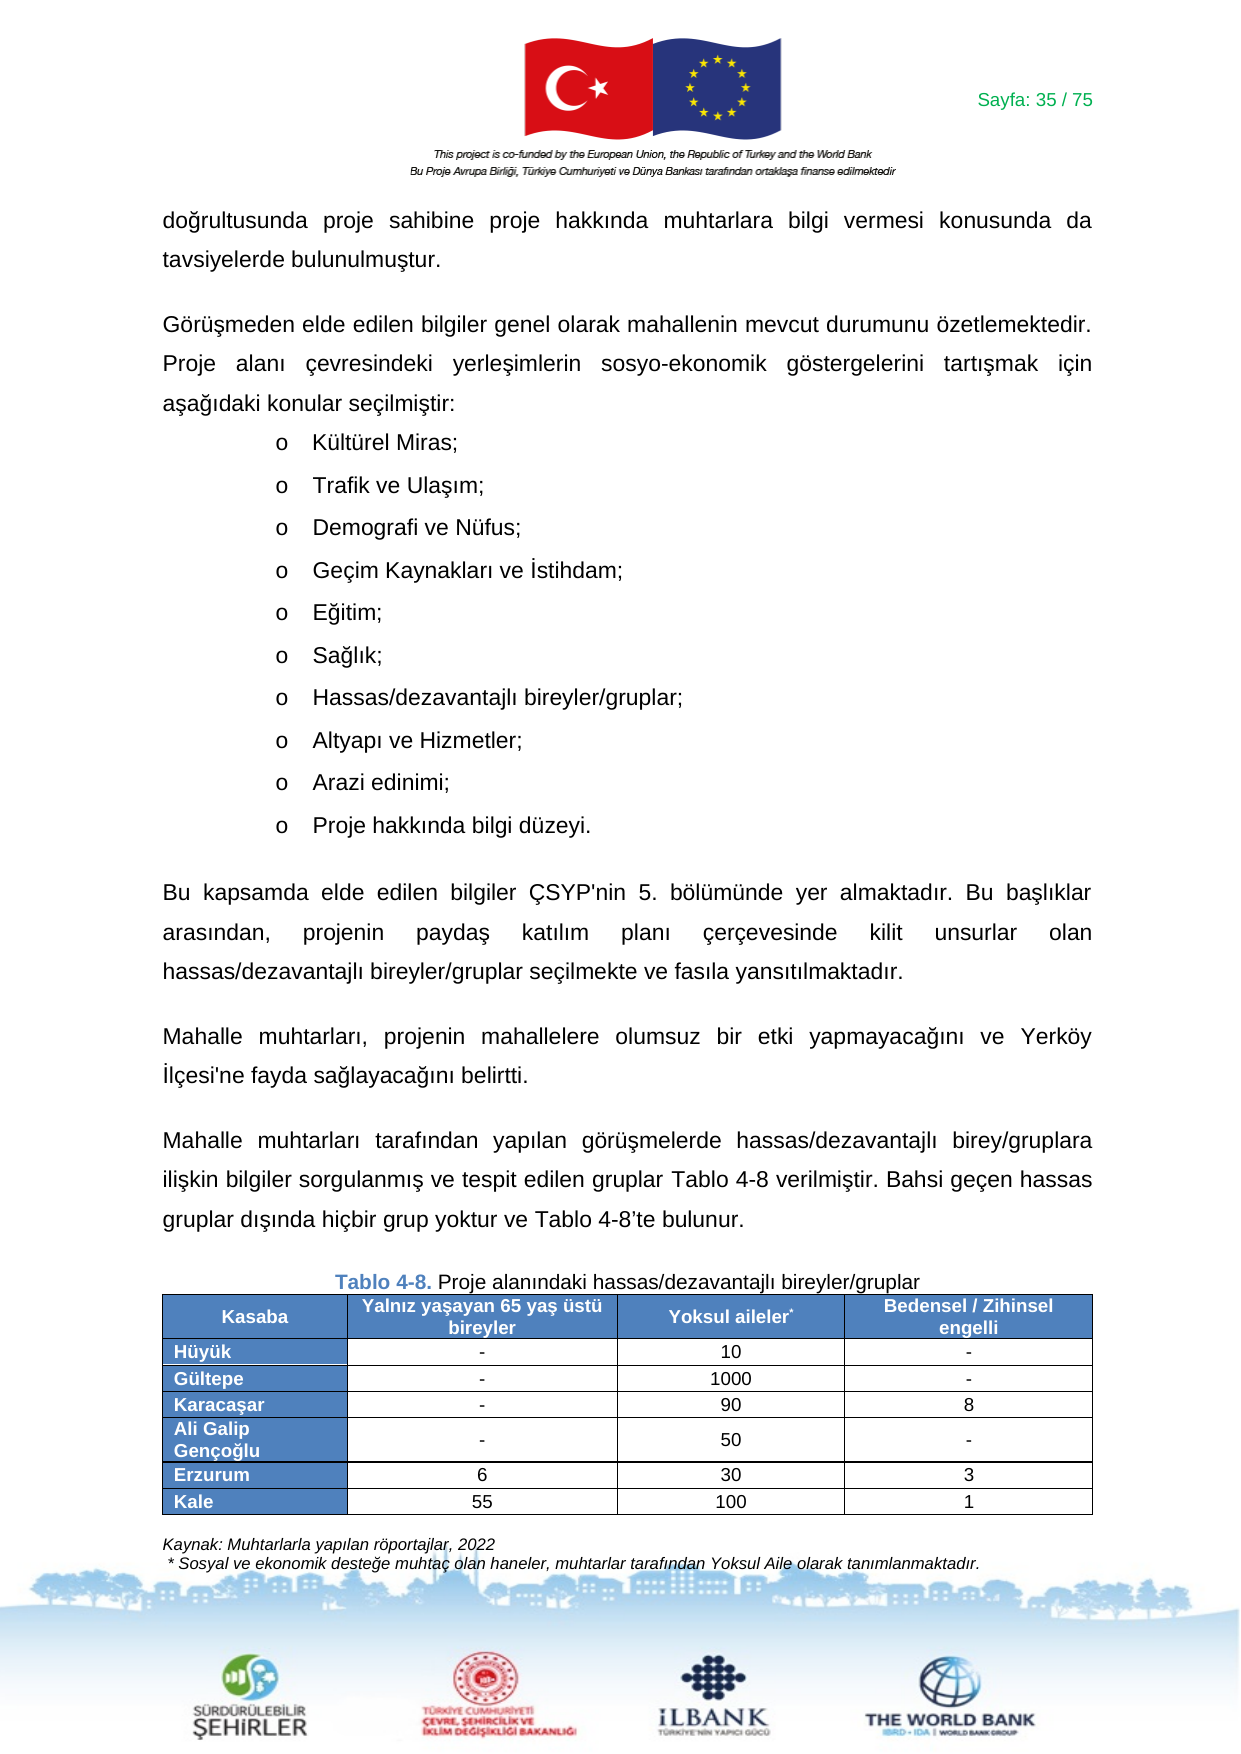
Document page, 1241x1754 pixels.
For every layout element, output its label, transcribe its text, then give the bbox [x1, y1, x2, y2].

list Demografi ve Nüfus; [275, 514, 1093, 542]
table_cell Gültepe [163, 1366, 347, 1391]
list Trafik ve Ulaşım; [275, 472, 1093, 500]
table_cell Erzurum [163, 1463, 347, 1488]
table_cell 50 [618, 1418, 844, 1461]
list Hassas/dezavantajlı bireyler/gruplar; [275, 684, 1093, 712]
text Kaynak: Muhtarlarla yapılan röportajlar, 2022 [162, 1534, 1093, 1553]
table_cell 90 [618, 1392, 844, 1417]
table_header Bedensel / Zihinsel engelli [845, 1295, 1092, 1338]
list Arazi edinimi; [275, 769, 1093, 797]
table_cell 1 [845, 1489, 1092, 1514]
list Sağlık; [275, 642, 1093, 670]
picture [410, 38, 897, 180]
table_cell 10 [618, 1339, 844, 1364]
table_cell - [845, 1339, 1092, 1364]
list Geçim Kaynakları ve İstihdam; [275, 557, 1093, 585]
table_cell - [845, 1418, 1092, 1461]
table_cell 30 [618, 1463, 844, 1488]
list Kültürel Miras; [275, 429, 1093, 457]
text * Sosyal ve ekonomik desteğe muhtaç olan haneler, muhtarlar tarafından Yoksul Aile olarak tanımlanmaktadır. [162, 1553, 1093, 1573]
text Görüşmeden elde edilen bilgiler genel olarak mahallenin mevcut durumunu özetlemektedir. Proje alanı çevresindeki yerleşimlerin sosyo-ekonomik göstergelerini tartışmak için aşağıdaki konular seçilmiştir: [162, 311, 1093, 416]
table_header Kasaba [163, 1295, 347, 1338]
picture [0, 1542, 1241, 1753]
table_cell 100 [618, 1489, 844, 1514]
table_cell Ali Galip Gençoğlu [163, 1418, 347, 1461]
table_header Yalnız yaşayan 65 yaş üstü bireyler [348, 1295, 617, 1338]
table_cell - [348, 1418, 617, 1461]
table_header Yoksul aileler* [618, 1295, 844, 1338]
list Eğitim; [275, 599, 1093, 627]
table_cell 8 [845, 1392, 1092, 1417]
table_cell 1000 [618, 1366, 844, 1391]
table_cell - [845, 1366, 1092, 1391]
table_cell Karacaşar [163, 1392, 347, 1417]
table_cell - [348, 1366, 617, 1391]
table_cell - [348, 1339, 617, 1364]
table_cell 6 [348, 1463, 617, 1488]
table_cell 55 [348, 1489, 617, 1514]
table_cell 3 [845, 1463, 1092, 1488]
text Bu kapsamda elde edilen bilgiler ÇSYP'nin 5. bölümünde yer almaktadır. Bu başlıklar arasından, projenin paydaş katılım planı çerçevesinde kilit unsurlar olan hassas/dezavantajlı bireyler/gruplar seçilmekte ve fasıla yansıtılmaktadır. [162, 879, 1093, 984]
table_cell Hüyük [163, 1339, 347, 1364]
table_cell - [348, 1392, 617, 1417]
list Altyapı ve Hizmetler; [275, 727, 1093, 755]
text Mahalle muhtarları, projenin mahallelere olumsuz bir etki yapmayacağını ve Yerköy İlçesi'ne fayda sağlayacağını belirtti. [162, 1023, 1093, 1088]
table_cell Kale [163, 1489, 347, 1514]
list Proje hakkında bilgi düzeyi. [275, 812, 1093, 840]
